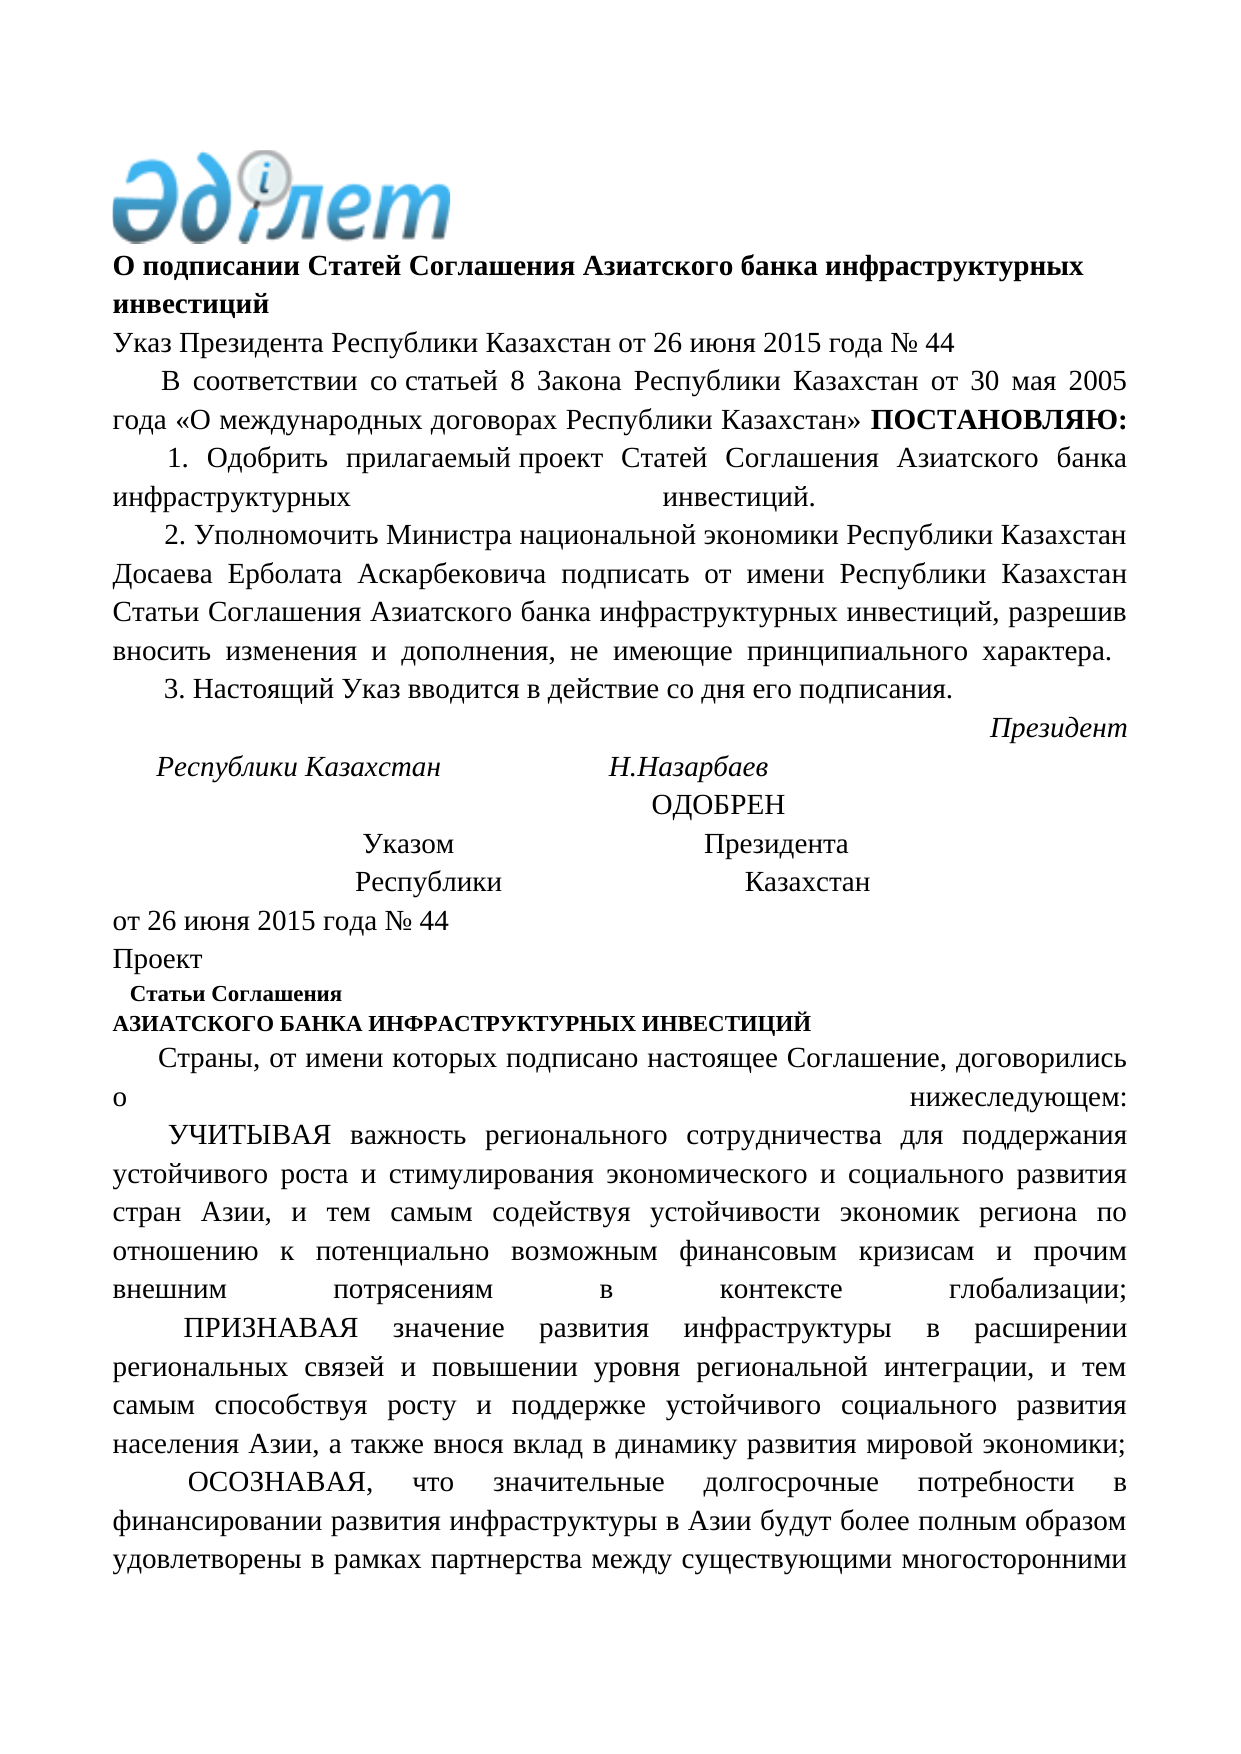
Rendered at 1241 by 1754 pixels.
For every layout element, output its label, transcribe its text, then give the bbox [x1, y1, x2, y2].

text ОДОБРЕН Указом Президента Республики Казахстан от 26 июня 2015 года № 44 [112, 787, 1128, 936]
text Проект [112, 941, 1128, 975]
text В соответствии со статьей 8 Закона Республики Казахстан от 30 мая 2005 года «О международных договорах Республики Казахстан» ПОСТАНОВЛЯЮ: 1. Одобрить прилагаемый проект Статей Соглашения Азиатского банка инфраструктурных инвестиций. 2. Уполномочить Министра национальной экономики Республики Казахстан Досаева Ерболата Аскарбековича подписать от имени Республики Казахстан Статьи Соглашения Азиатского банка инфраструктурных инвестиций, разрешив вносить изменения и дополнения, не имеющие принципиального характера. 3. Настоящий Указ вводится в действие со дня его подписания. [112, 363, 1128, 705]
text Президент Республики Казахстан Н.Назарбаев [112, 710, 1128, 782]
text О подписании Статей Соглашения Азиатского банка инфраструктурных инвестиций [112, 248, 1128, 320]
text Указ Президента Республики Казахстан от 26 июня 2015 года № 44 [112, 325, 1128, 358]
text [112, 1040, 1128, 1575]
picture [112, 150, 451, 244]
text Статьи Соглашения АЗИАТСКОГО БАНКА ИНФРАСТРУКТУРНЫХ ИНВЕСТИЦИЙ [112, 980, 1128, 1036]
